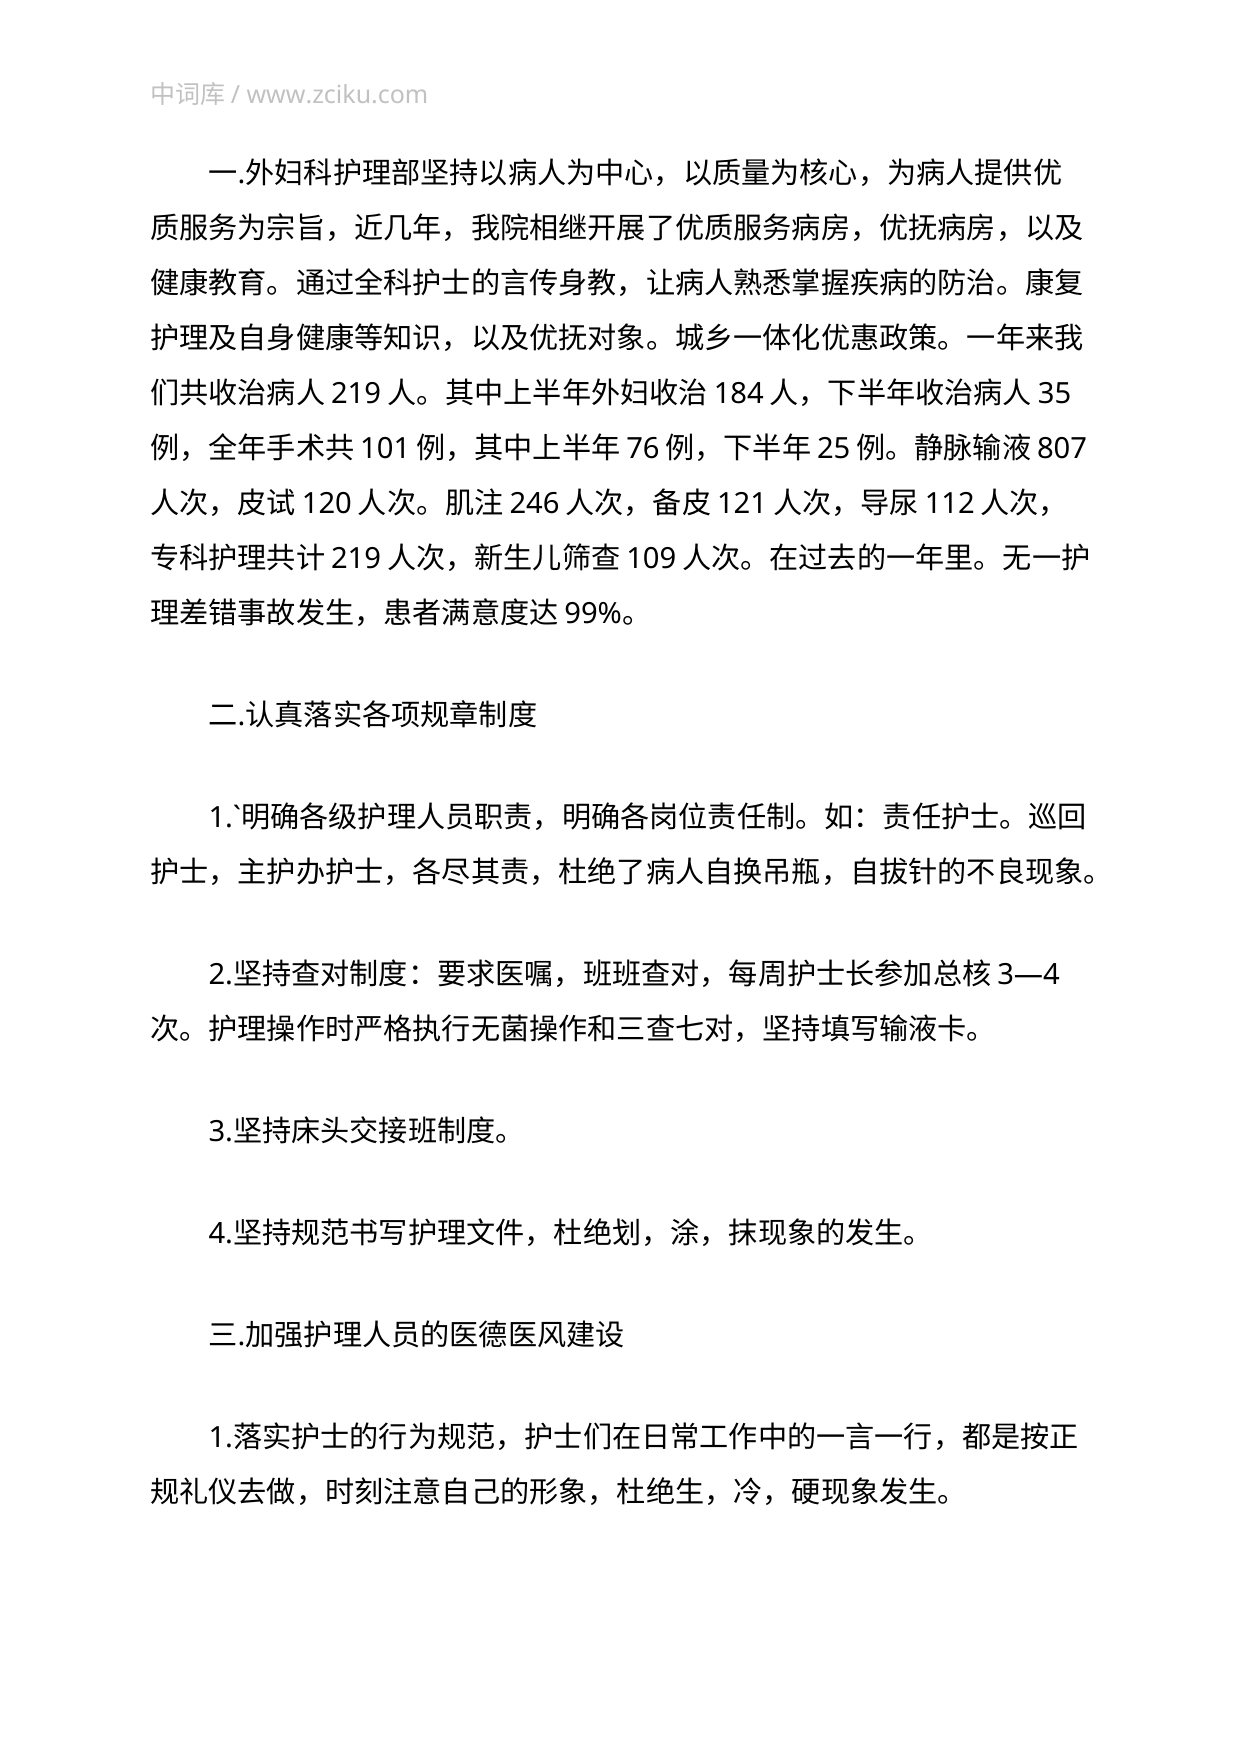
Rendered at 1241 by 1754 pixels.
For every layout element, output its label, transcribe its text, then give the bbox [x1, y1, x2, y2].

text 三.加强护理人员的医德医风建设 [150, 1311, 1090, 1353]
text 2.坚持查对制度：要求医嘱，班班查对，每周护士长参加总核3—4次。护理操作时严格执行无菌操作和三查七对，坚持填写输液卡。 [150, 950, 1090, 1048]
text 4.坚持规范书写护理文件，杜绝划，涂，抹现象的发生。 [150, 1209, 1090, 1252]
text 1.`明确各级护理人员职责，明确各岗位责任制。如：责任护士。巡回护士，主护办护士，各尽其责，杜绝了病人自换吊瓶，自拔针的不良现象。 [150, 794, 1090, 891]
text 一.外妇科护理部坚持以病人为中心，以质量为核心，为病人提供优质服务为宗旨，近几年，我院相继开展了优质服务病房，优抚病房，以及健康教育。通过全科护士的言传身教，让病人熟悉掌握疾病的防治。康复护理及自身健康等知识，以及优抚对象。城乡一体化优惠政策。一年来我们共收治病人219人。其中上半年外妇收治184人，下半年收治病人35例，全年手术共101例，其中上半年76例，下半年25例。静脉输液807人次，皮试120人次。肌注246人次，备皮121人次，导尿112人次，专科护理共计219人次，新生儿筛查109人次。在过去的一年里。无一护理差错事故发生，患者满意度达99%。 [150, 150, 1090, 632]
text 二.认真落实各项规章制度 [150, 692, 1090, 734]
text 1.落实护士的行为规范，护士们在日常工作中的一言一行，都是按正规礼仪去做，时刻注意自己的形象，杜绝生，冷，硬现象发生。 [150, 1413, 1090, 1510]
text 3.坚持床头交接班制度。 [150, 1107, 1090, 1149]
